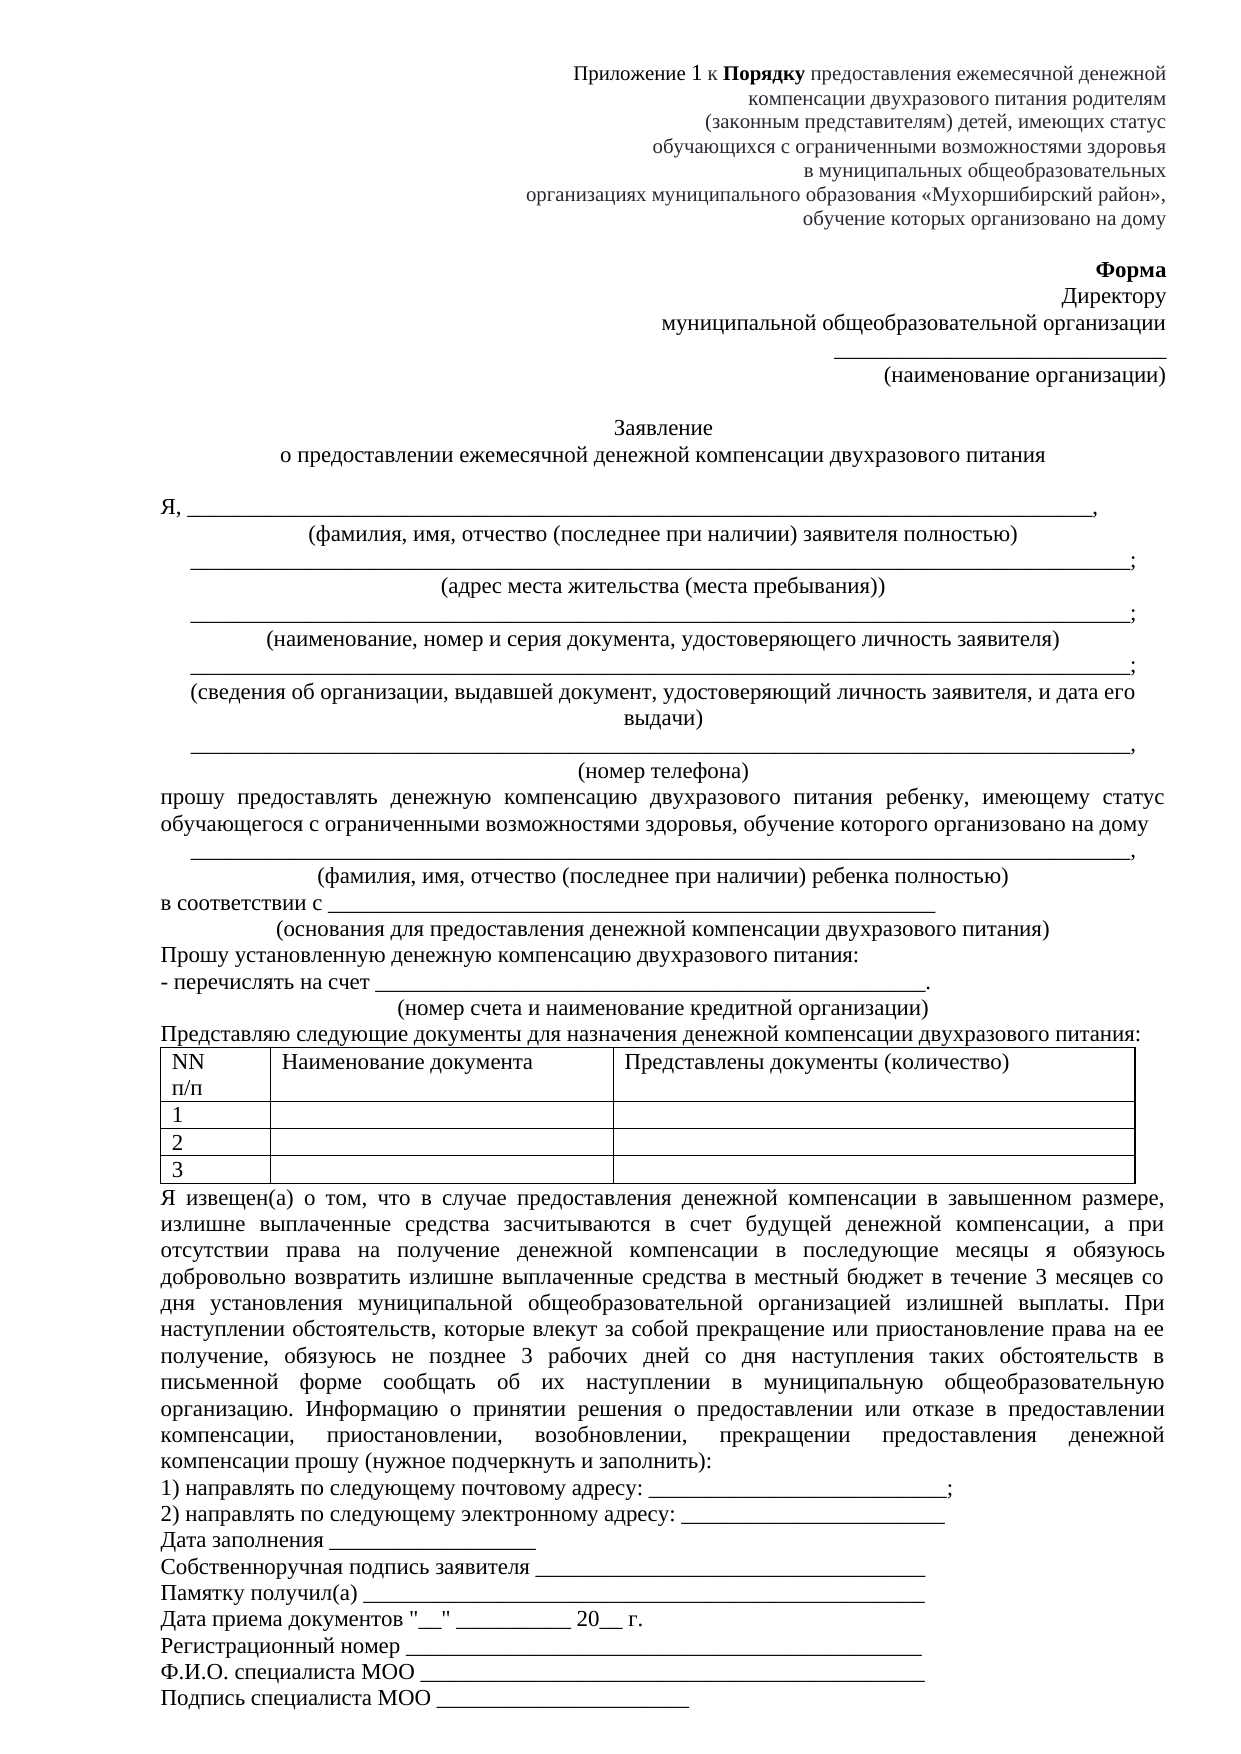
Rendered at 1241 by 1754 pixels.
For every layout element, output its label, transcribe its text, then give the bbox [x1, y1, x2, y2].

text __________________________________________________________________________________; [160, 546, 1166, 572]
text в соответствии с _____________________________________________________ [160, 889, 1166, 915]
text 1) направлять по следующему почтовому адресу: __________________________; [160, 1474, 1166, 1500]
text Представляю следующие документы для назначения денежной компенсации двухразового питания: [160, 1020, 1166, 1047]
text Я извещен(а) о том, что в случае предоставления денежной компенсации в завышенном размере, излишне выплаченные средства засчитываются в счет будущей денежной компенсации, а при отсутствии права на получение денежной компенсации в последующие месяцы я обязуюсь добровольно возвратить излишне выплаченные средства в местный бюджет в течение 3 месяцев со дня установления муниципальной общеобразовательной организацией излишней выплаты. При наступлении обстоятельств, которые влекут за собой прекращение или приостановление права на ее получение, обязуюсь не позднее 3 рабочих дней со дня наступления таких обстоятельств в письменной форме сообщать об их наступлении в муниципальную общеобразовательную организацию. Информацию о принятии решения о предоставлении или отказе в предоставлении компенсации, приостановлении, возобновлении, прекращении предоставления денежной компенсации прошу (нужное подчеркнуть и заполнить): [160, 1184, 1166, 1474]
text Ф.И.О. специалиста МОО ____________________________________________ [160, 1658, 1166, 1684]
text Регистрационный номер _____________________________________________ [160, 1632, 1166, 1658]
table_cell 1 [161, 1102, 270, 1128]
text (наименование, номер и серия документа, удостоверяющего личность заявителя) [160, 625, 1166, 651]
text Директору муниципальной общеобразовательной организации _____________________________ (наименование организации) [160, 282, 1166, 388]
table_cell 3 [161, 1156, 270, 1183]
text Я, _______________________________________________________________________________, [160, 493, 1166, 520]
table_cell [271, 1156, 613, 1183]
text (основания для предоставления денежной компенсации двухразового питания) [160, 915, 1166, 941]
table_header Представлены документы (количество) [614, 1048, 1134, 1101]
text (фамилия, имя, отчество (последнее при наличии) ребенка полностью) [160, 862, 1166, 889]
text Дата приема документов "__" __________ 20__ г. [160, 1605, 1166, 1632]
text __________________________________________________________________________________, [160, 836, 1166, 862]
table_cell [614, 1102, 1134, 1128]
text (сведения об организации, выдавшей документ, удостоверяющий личность заявителя, и дата его выдачи) [160, 678, 1166, 731]
table_cell [271, 1102, 613, 1128]
table_header Наименование документа [271, 1048, 613, 1101]
text (адрес места жительства (места пребывания)) [160, 572, 1166, 599]
text Собственноручная подпись заявителя __________________________________ [160, 1553, 1166, 1579]
table_cell [271, 1129, 613, 1155]
table_header NN п/п [161, 1048, 270, 1101]
text Прошу установленную денежную компенсацию двухразового питания: [160, 941, 1166, 968]
text 2) направлять по следующему электронному адресу: _______________________ [160, 1500, 1166, 1526]
text Заявление о предоставлении ежемесячной денежной компенсации двухразового питания [160, 414, 1166, 467]
table_cell [614, 1156, 1134, 1183]
table_cell [614, 1129, 1134, 1155]
text - перечислять на счет ________________________________________________. [160, 968, 1166, 994]
text Подпись специалиста МОО ______________________ [160, 1684, 1166, 1711]
text Дата заполнения __________________ [160, 1526, 1166, 1553]
text __________________________________________________________________________________, [160, 731, 1166, 757]
table_cell 2 [161, 1129, 270, 1155]
text __________________________________________________________________________________; [160, 599, 1166, 625]
text (фамилия, имя, отчество (последнее при наличии) заявителя полностью) [160, 520, 1166, 546]
text __________________________________________________________________________________; [160, 651, 1166, 678]
text Памятку получил(а) _________________________________________________ [160, 1579, 1166, 1605]
text прошу предоставлять денежную компенсацию двухразового питания ребенку, имеющему статус обучающегося с ограниченными возможностями здоровья, обучение которого организовано на дому [160, 783, 1166, 836]
text Приложение 1 к Порядку предоставления ежемесячной денежной компенсации двухразового питания родителям (законным представителям) детей, имеющих статус обучающихся с ограниченными возможностями здоровья в муниципальных общеобразовательных организациях муниципального образования «Мухоршибирский район», обучение которых организовано на дому [160, 59, 1166, 230]
text (номер счета и наименование кредитной организации) [160, 994, 1166, 1020]
text Форма [160, 256, 1166, 282]
text (номер телефона) [160, 757, 1166, 783]
